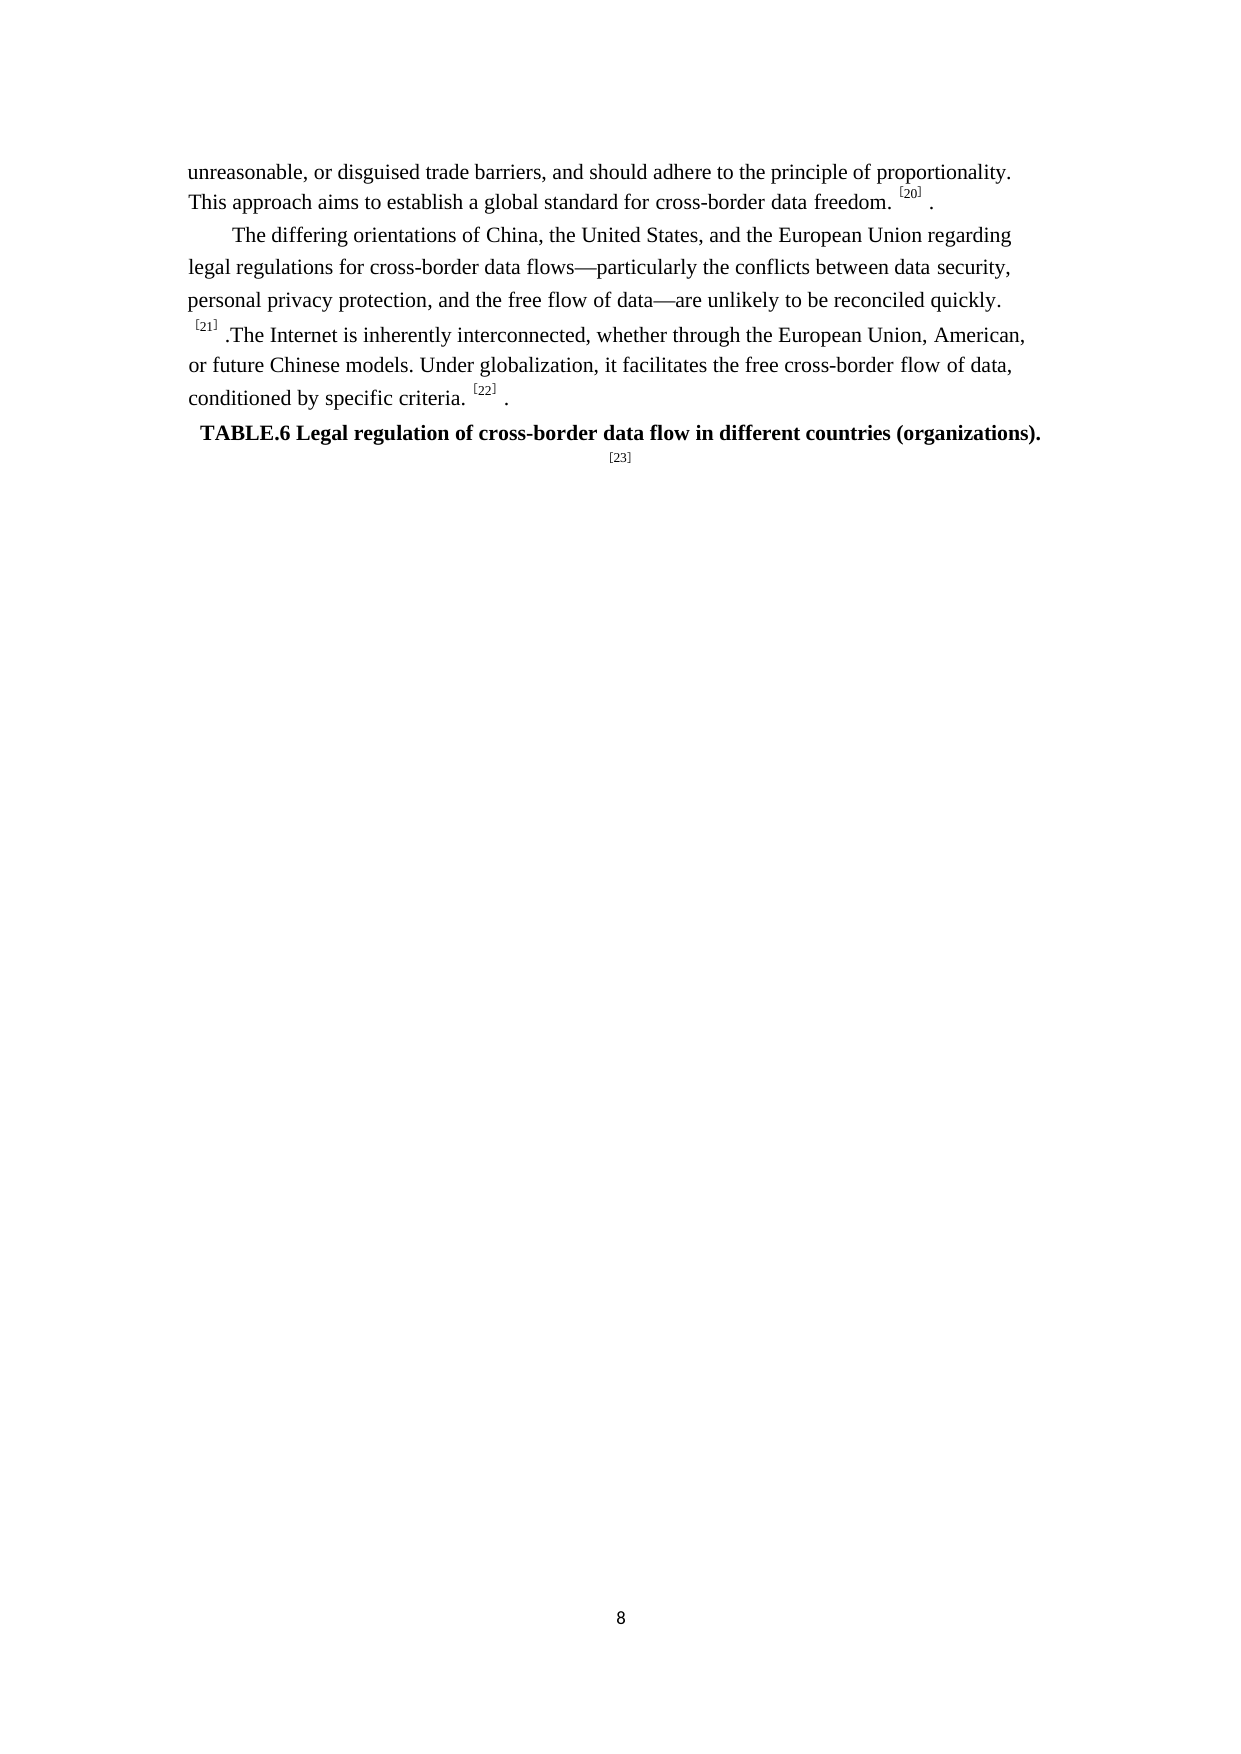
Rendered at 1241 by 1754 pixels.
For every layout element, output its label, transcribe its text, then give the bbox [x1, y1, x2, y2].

text The differing orientations of China, the United States, and the European Union regarding [232, 226, 1054, 247]
text unreasonable, or disguised trade barriers, and should adhere to the principle of proportionality. This approach aims to establish a global standard for cross-border data freedom.［20］. [187, 159, 1053, 214]
text ［23］ [602, 450, 1054, 467]
text TABLE.6 Legal regulation of cross-border data flow in different countries (organizations). [200, 424, 1054, 444]
text personal privacy protection, and the free flow of data—are unlikely to be reconciled quickly. [187, 291, 1054, 311]
text legal regulations for cross-border data flows—particularly the conflicts between data security, [188, 259, 1054, 279]
text conditioned by specific criteria.［22］. [188, 385, 1054, 412]
text ［21］.The Internet is inherently interconnected, whether through the European Union, American, or future Chinese models. Under globalization, it facilitates the free cross-border flow of data, [188, 317, 1049, 378]
